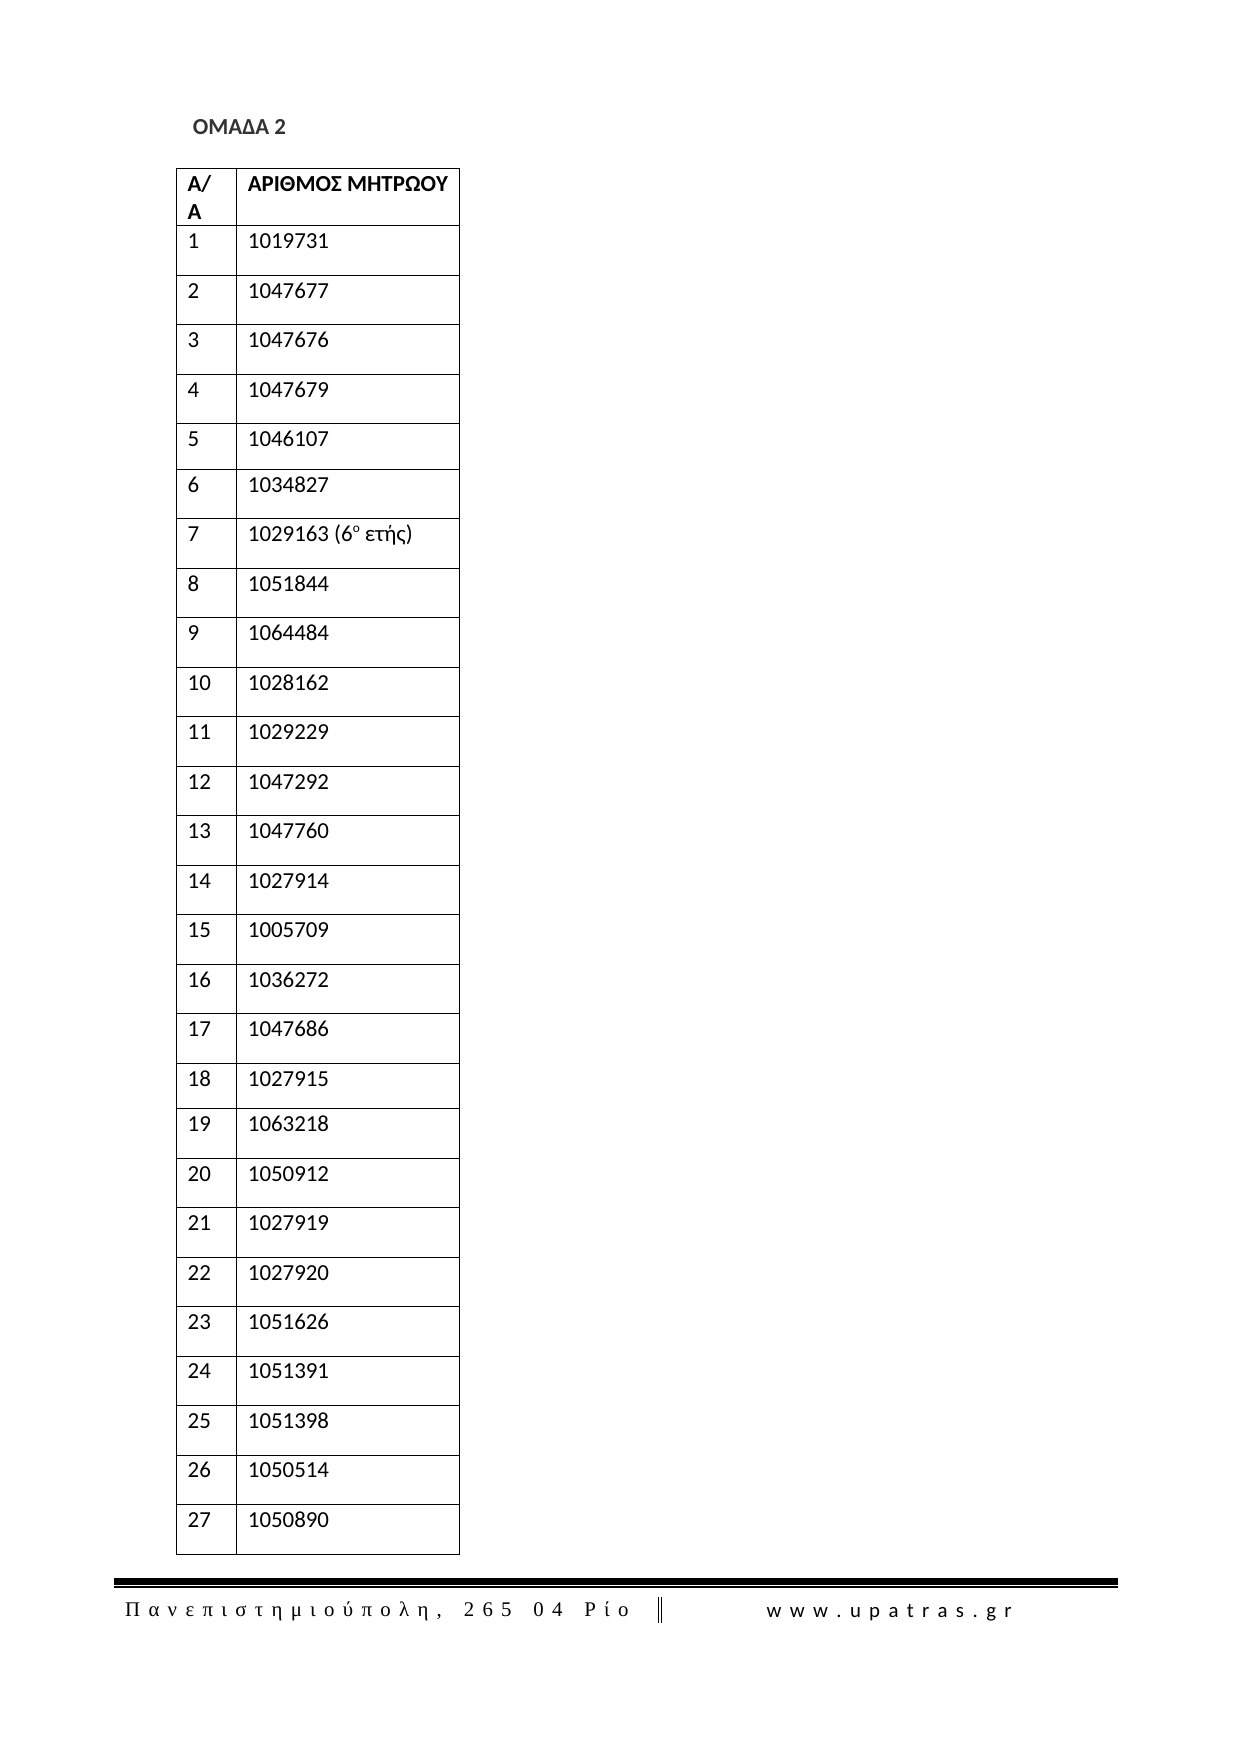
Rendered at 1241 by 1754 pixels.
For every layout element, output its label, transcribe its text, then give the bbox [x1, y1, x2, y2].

table_cell 1047292 [237, 767, 459, 815]
table_cell 8 [177, 569, 236, 617]
table_cell 11 [177, 717, 236, 766]
table_cell 12 [177, 767, 236, 815]
table_cell 1034827 [237, 470, 459, 518]
table_cell 1051391 [237, 1357, 459, 1405]
table_cell 10 [177, 668, 236, 716]
table_cell 1028162 [237, 668, 459, 716]
table_cell 5 [177, 424, 236, 469]
table_cell 14 [177, 866, 236, 914]
table_cell 1029163 (6ο ετής) [237, 519, 459, 568]
text ΟΜΑΔΑ 2 [187, 112, 1053, 140]
table_cell 20 [177, 1159, 236, 1207]
table_cell 16 [177, 965, 236, 1013]
table_cell 1050912 [237, 1159, 459, 1207]
table_cell 1051626 [237, 1307, 459, 1356]
table_cell 26 [177, 1456, 236, 1504]
table_cell 19 [177, 1109, 236, 1158]
table_cell 25 [177, 1406, 236, 1454]
table_cell 1050890 [237, 1505, 459, 1553]
table_cell 1051844 [237, 569, 459, 617]
table_header Α/Α [177, 169, 236, 225]
table_header ΑΡΙΘΜΟΣ ΜΗΤΡΩΟΥ [237, 169, 459, 225]
table_cell 22 [177, 1258, 236, 1306]
table_cell 1050514 [237, 1456, 459, 1504]
table_cell 23 [177, 1307, 236, 1356]
table_cell 1046107 [237, 424, 459, 469]
table_cell 27 [177, 1505, 236, 1553]
table_cell 1047686 [237, 1014, 459, 1063]
table_cell 17 [177, 1014, 236, 1063]
table_cell 15 [177, 915, 236, 964]
table_cell 1027919 [237, 1208, 459, 1257]
table_cell 21 [177, 1208, 236, 1257]
table_cell 1047760 [237, 816, 459, 865]
table_cell 13 [177, 816, 236, 865]
table_cell 1027920 [237, 1258, 459, 1306]
table_cell 9 [177, 618, 236, 667]
table_cell 1063218 [237, 1109, 459, 1158]
table_cell 1047679 [237, 375, 459, 423]
table_cell 3 [177, 325, 236, 374]
table_cell 1019731 [237, 226, 459, 275]
table_cell 1064484 [237, 618, 459, 667]
table_cell 6 [177, 470, 236, 518]
table_cell 1029229 [237, 717, 459, 766]
table_cell 1027915 [237, 1064, 459, 1108]
table_cell 1036272 [237, 965, 459, 1013]
table_cell 1047677 [237, 276, 459, 324]
table_cell 7 [177, 519, 236, 568]
table_cell 4 [177, 375, 236, 423]
table_cell 1051398 [237, 1406, 459, 1454]
table_cell 1 [177, 226, 236, 275]
table_cell 1005709 [237, 915, 459, 964]
table_cell 18 [177, 1064, 236, 1108]
table_cell 1047676 [237, 325, 459, 374]
table_cell 2 [177, 276, 236, 324]
table_cell 24 [177, 1357, 236, 1405]
table_cell 1027914 [237, 866, 459, 914]
